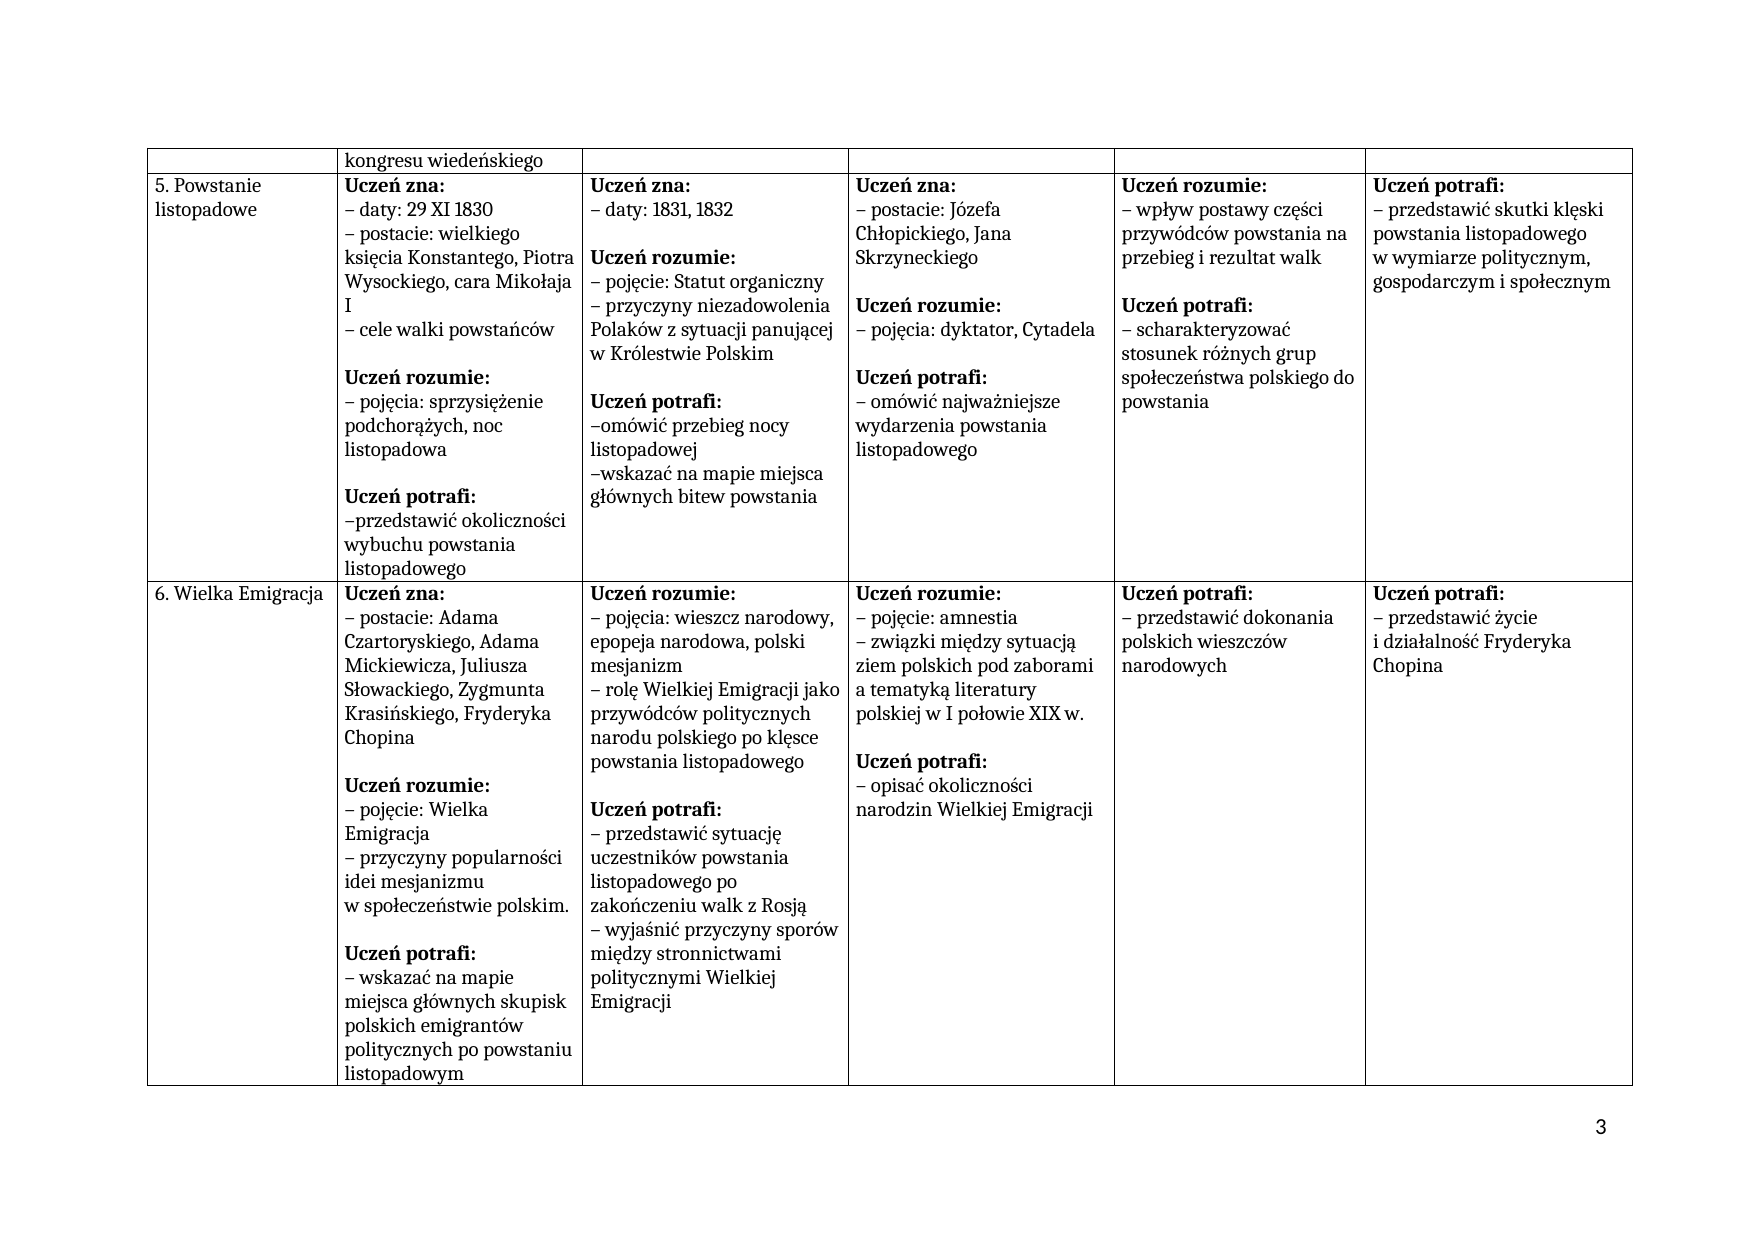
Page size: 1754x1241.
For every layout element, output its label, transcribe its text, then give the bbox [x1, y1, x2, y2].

table_cell 5. Powstanie listopadowe [148, 174, 337, 581]
table_cell Uczeń rozumie: – wpływ postawy części przywódców powstania na przebieg i rezultat walk Uczeń potrafi: – scharakteryzować stosunek różnych grup społeczeństwa polskiego do powstania [1115, 174, 1365, 581]
table_cell Uczeń potrafi: – przedstawić życie i działalność Fryderyka Chopina [1366, 582, 1632, 1085]
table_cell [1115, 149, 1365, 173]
table_cell Uczeń rozumie: – pojęcie: amnestia – związki między sytuacją ziem polskich pod zaborami a tematyką literatury polskiej w I połowie XIX w. Uczeń potrafi: – opisać okoliczności narodzin Wielkiej Emigracji [849, 582, 1114, 1085]
table_cell Uczeń potrafi: – przedstawić dokonania polskich wieszczów narodowych [1115, 582, 1365, 1085]
table_cell Uczeń zna: – daty: 29 XI 1830 – postacie: wielkiego księcia Konstantego, Piotra Wysockiego, cara Mikołaja I – cele walki powstańców Uczeń rozumie: – pojęcia: sprzysiężenie podchorążych, noc listopadowa Uczeń potrafi: –przedstawić okoliczności wybuchu powstania listopadowego [338, 174, 582, 581]
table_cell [1366, 149, 1632, 173]
table_cell Uczeń zna: – postacie: Adama Czartoryskiego, Adama Mickiewicza, Juliusza Słowackiego, Zygmunta Krasińskiego, Fryderyka Chopina Uczeń rozumie: – pojęcie: Wielka Emigracja – przyczyny popularności idei mesjanizmu w społeczeństwie polskim. Uczeń potrafi: – wskazać na mapie miejsca głównych skupisk polskich emigrantów politycznych po powstaniu listopadowym [338, 582, 582, 1085]
table_cell 6. Wielka Emigracja [148, 582, 337, 1085]
table_cell Uczeń potrafi: – przedstawić skutki klęski powstania listopadowego w wymiarze politycznym, gospodarczym i społecznym [1366, 174, 1632, 581]
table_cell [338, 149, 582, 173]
table_cell Uczeń zna: – postacie: Józefa Chłopickiego, Jana Skrzyneckiego Uczeń rozumie: – pojęcia: dyktator, Cytadela Uczeń potrafi: – omówić najważniejsze wydarzenia powstania listopadowego [849, 174, 1114, 581]
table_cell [148, 149, 337, 173]
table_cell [849, 149, 1114, 173]
table_cell Uczeń zna: – daty: 1831, 1832 Uczeń rozumie: – pojęcie: Statut organiczny – przyczyny niezadowolenia Polaków z sytuacji panującej w Królestwie Polskim Uczeń potrafi: –omówić przebieg nocy listopadowej –wskazać na mapie miejsca głównych bitew powstania [583, 174, 848, 581]
table_cell Uczeń rozumie: – pojęcia: wieszcz narodowy, epopeja narodowa, polski mesjanizm – rolę Wielkiej Emigracji jako przywódców politycznych narodu polskiego po klęsce powstania listopadowego Uczeń potrafi: – przedstawić sytuację uczestników powstania listopadowego po zakończeniu walk z Rosją – wyjaśnić przyczyny sporów między stronnictwami politycznymi Wielkiej Emigracji [583, 582, 848, 1085]
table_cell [583, 149, 848, 173]
